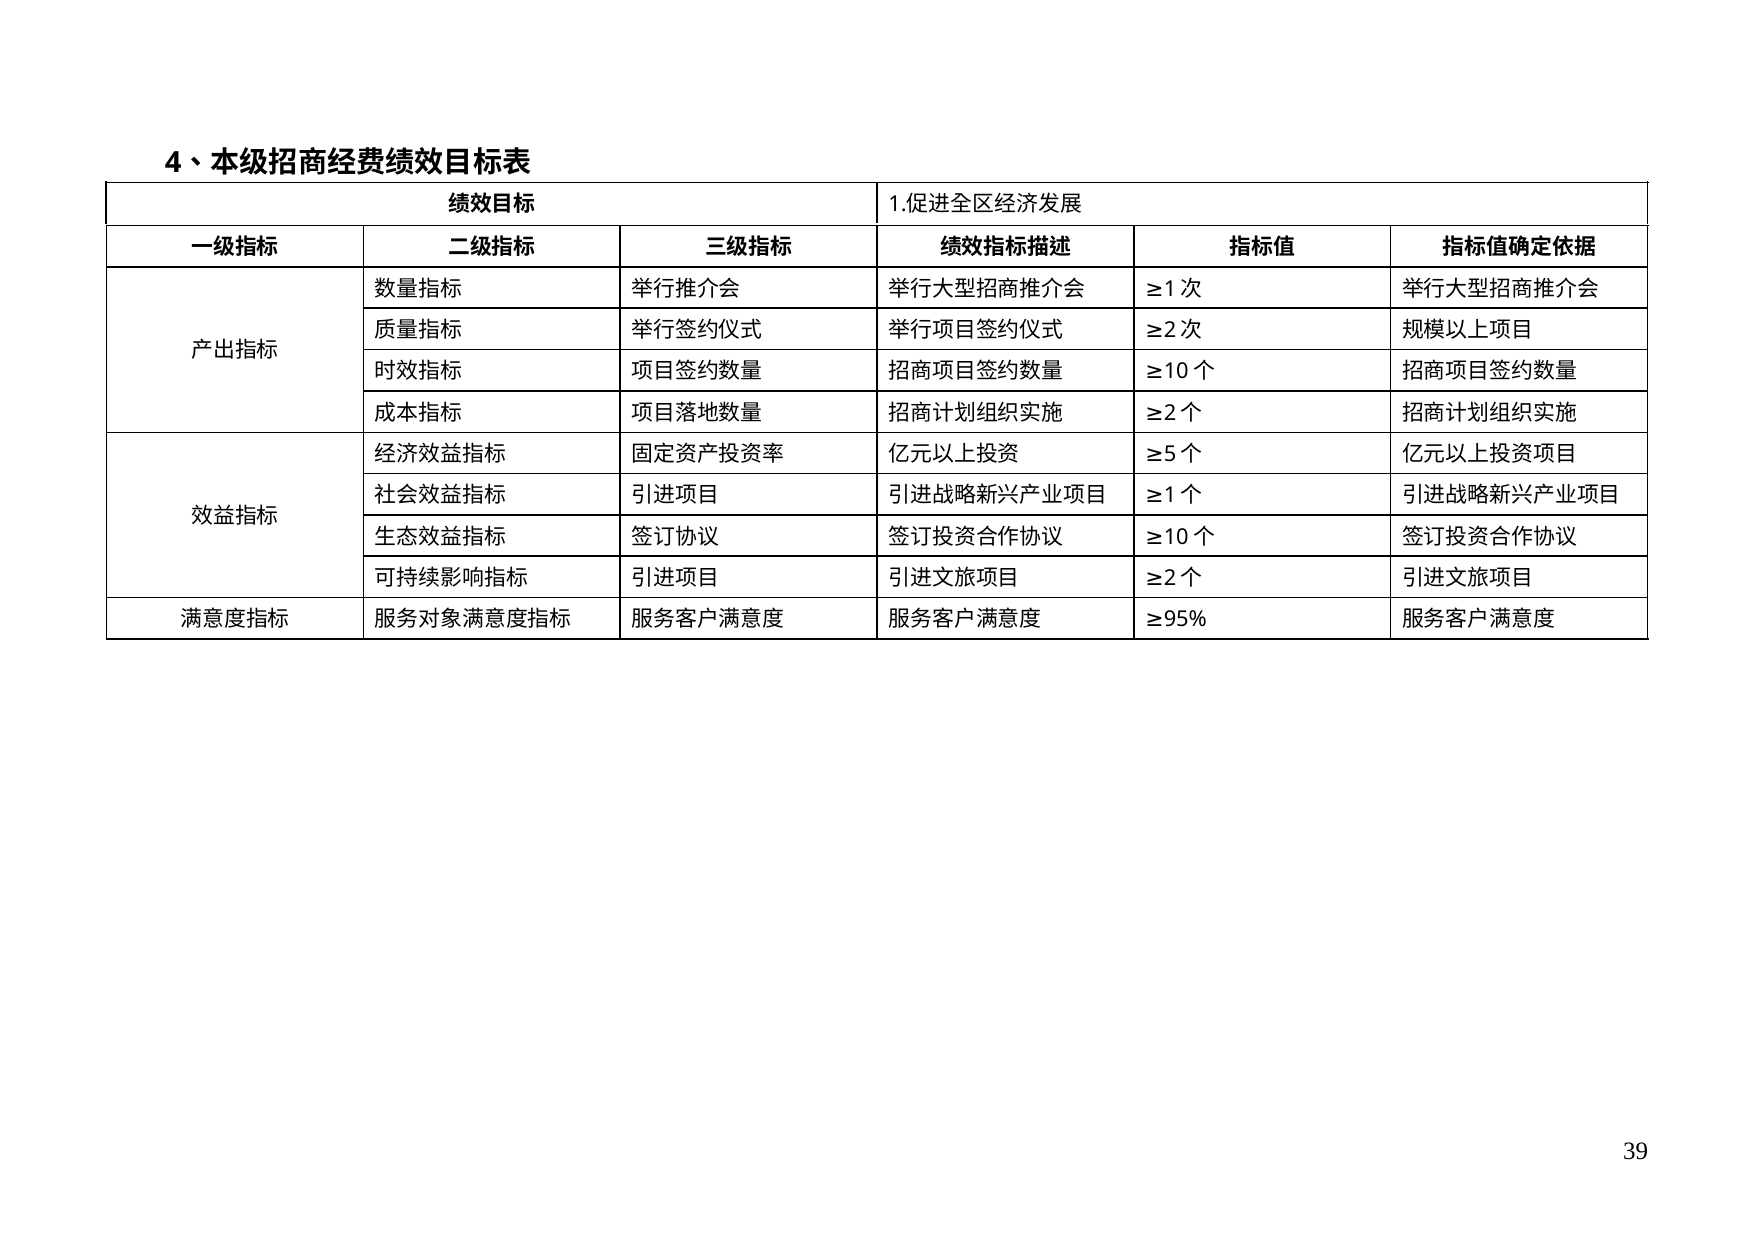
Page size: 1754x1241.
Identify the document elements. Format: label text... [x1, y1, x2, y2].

table_cell 招商计划组织实施 [878, 392, 1133, 431]
table_cell ≥2个 [1135, 557, 1390, 597]
table_cell 质量指标 [364, 309, 619, 349]
table_cell 亿元以上投资项目 [1391, 433, 1647, 473]
table_cell 签订投资合作协议 [1391, 516, 1647, 555]
table_cell ≥10个 [1135, 516, 1390, 555]
table_cell 服务客户满意度 [621, 598, 876, 638]
table_cell 引进战略新兴产业项目 [1391, 474, 1647, 514]
table_cell 亿元以上投资 [878, 433, 1133, 473]
table_cell 引进文旅项目 [1391, 557, 1647, 597]
table_cell 经济效益指标 [364, 433, 619, 473]
table_cell 招商项目签约数量 [1391, 350, 1647, 390]
table_header 指标值 [1135, 226, 1390, 266]
table_cell ≥2次 [1135, 309, 1390, 349]
table_header 指标值确定依据 [1391, 226, 1647, 266]
table_cell 服务客户满意度 [878, 598, 1133, 638]
table_cell 招商项目签约数量 [878, 350, 1133, 390]
table_cell 社会效益指标 [364, 474, 619, 514]
table_cell 固定资产投资率 [621, 433, 876, 473]
table_cell 满意度指标 [107, 598, 363, 638]
table_cell 招商计划组织实施 [1391, 392, 1647, 431]
table_cell 举行项目签约仪式 [878, 309, 1133, 349]
table_cell ≥5个 [1135, 433, 1390, 473]
table_cell 引进战略新兴产业项目 [878, 474, 1133, 514]
table_cell ≥95% [1135, 598, 1390, 638]
table_cell 举行推介会 [621, 268, 876, 307]
table_cell 规模以上项目 [1391, 309, 1647, 349]
table_cell 生态效益指标 [364, 516, 619, 555]
table_cell 举行签约仪式 [621, 309, 876, 349]
table_header 二级指标 [364, 226, 619, 266]
table_cell 引进项目 [621, 474, 876, 514]
table_header 1.促进全区经济发展 [878, 183, 1647, 223]
table_header 绩效指标描述 [878, 226, 1133, 266]
table_cell ≥2个 [1135, 392, 1390, 431]
table_cell 举行大型招商推介会 [878, 268, 1133, 307]
table_cell 项目签约数量 [621, 350, 876, 390]
table_cell 签订投资合作协议 [878, 516, 1133, 555]
table_header 三级指标 [621, 226, 876, 266]
table_header 绩效目标 [107, 183, 876, 223]
table_cell 成本指标 [364, 392, 619, 431]
table_header 一级指标 [107, 226, 363, 266]
table_cell 数量指标 [364, 268, 619, 307]
table_cell ≥1次 [1135, 268, 1390, 307]
table_cell 签订协议 [621, 516, 876, 555]
table_cell 服务客户满意度 [1391, 598, 1647, 638]
table_cell 可持续影响指标 [364, 557, 619, 597]
table_cell 引进文旅项目 [878, 557, 1133, 597]
table_cell 服务对象满意度指标 [364, 598, 619, 638]
table_cell 项目落地数量 [621, 392, 876, 431]
text 4、本级招商经费绩效目标表 [106, 142, 1648, 181]
table_cell 举行大型招商推介会 [1391, 268, 1647, 307]
table_cell 引进项目 [621, 557, 876, 597]
table_cell 产出指标 [107, 268, 363, 431]
table_cell 时效指标 [364, 350, 619, 390]
table_cell ≥1个 [1135, 474, 1390, 514]
table_cell 效益指标 [107, 433, 363, 597]
table_cell ≥10个 [1135, 350, 1390, 390]
